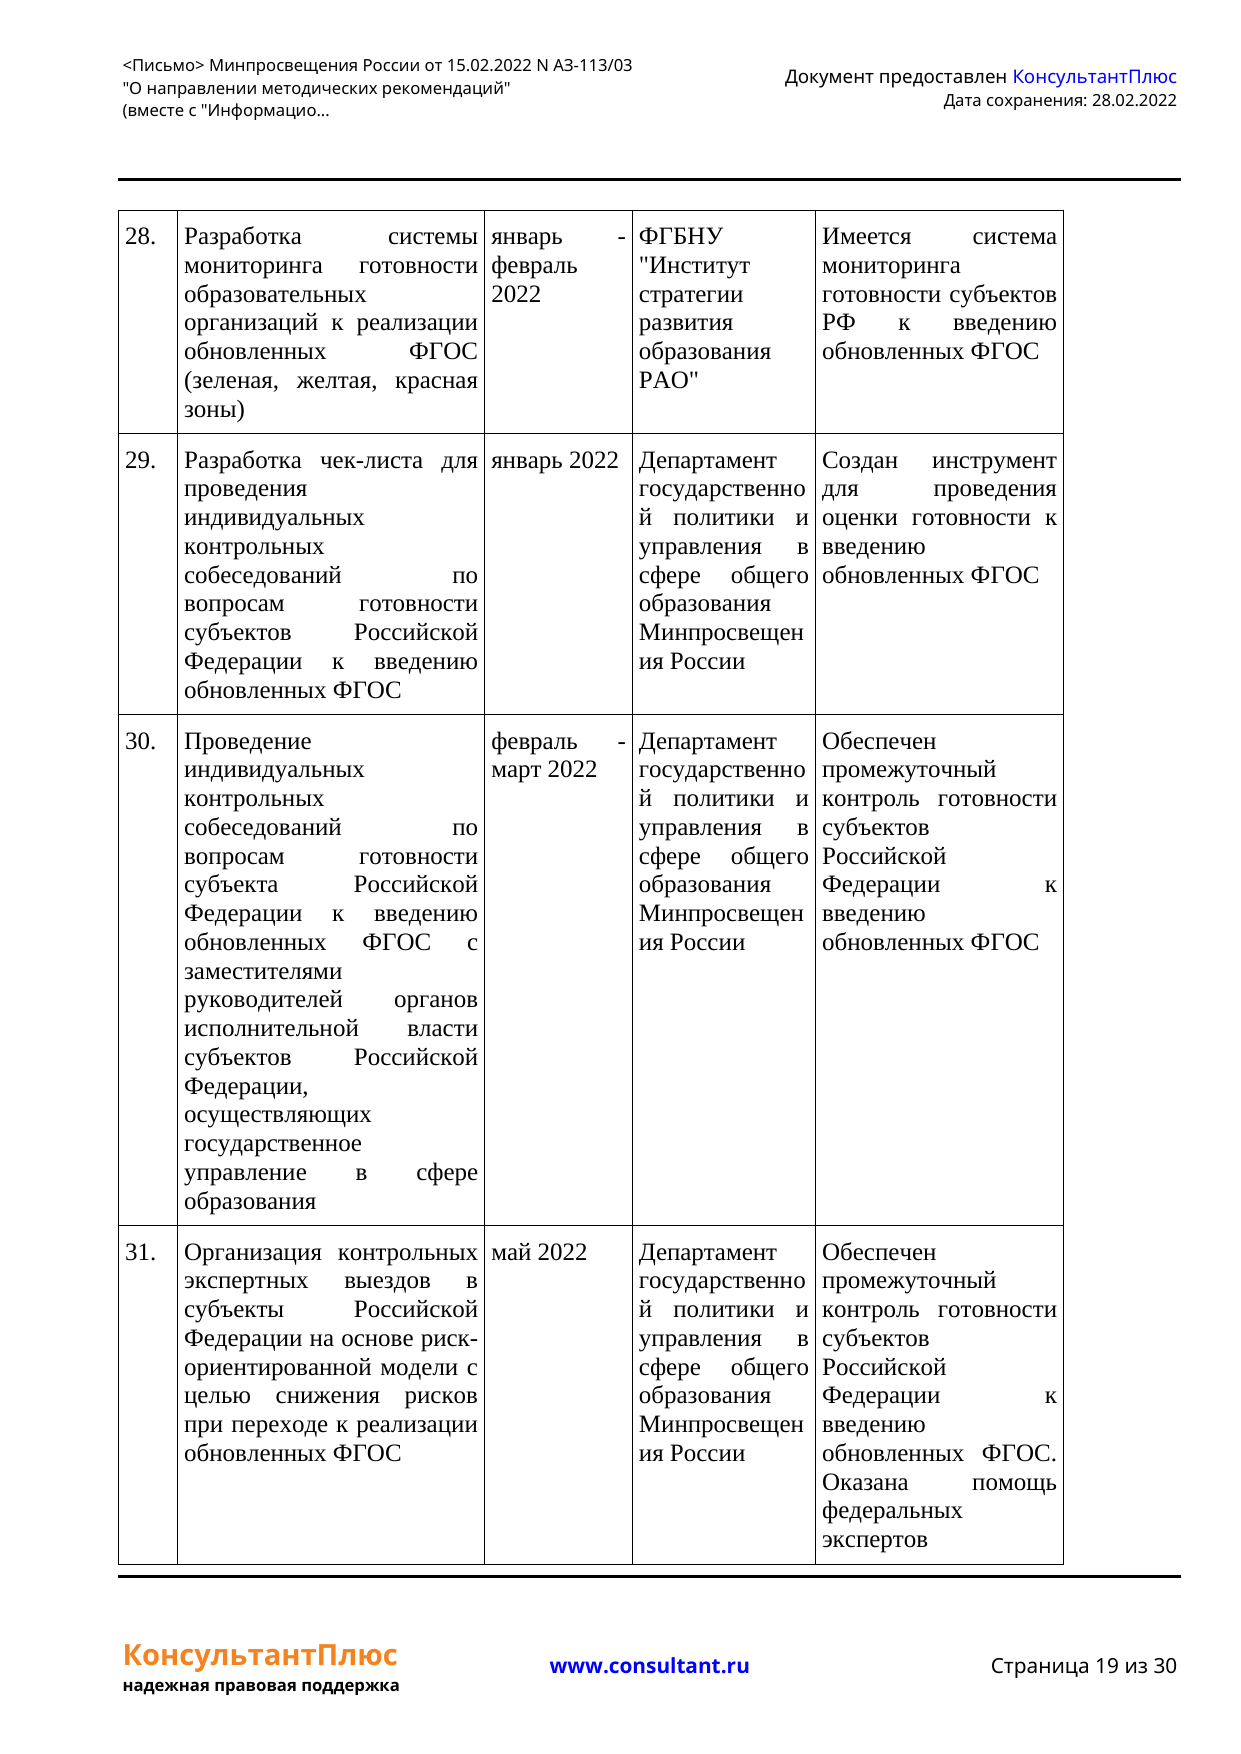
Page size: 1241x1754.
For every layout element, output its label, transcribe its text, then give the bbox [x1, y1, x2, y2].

table_cell 30. [119, 715, 177, 1225]
table_cell Департамент государственной политики и управления в сфере общего образования Минпросвещения России [633, 434, 815, 714]
table_cell 29. [119, 434, 177, 714]
table_cell ФГБНУ "Институт стратегии развития образования РАО" [633, 211, 815, 433]
table_cell Обеспечен промежуточный контроль готовности субъектов Российской Федерации к введению обновленных ФГОС [816, 715, 1063, 1225]
table_cell Имеется система мониторинга готовности субъектов РФ к введению обновленных ФГОС [816, 211, 1063, 433]
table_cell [633, 1226, 815, 1564]
table_cell май 2022 [485, 1226, 632, 1564]
table_cell февраль - март 2022 [485, 715, 632, 1225]
table_cell 28. [119, 211, 177, 433]
table_cell январь 2022 [485, 434, 632, 714]
table_cell Департамент государственной политики и управления в сфере общего образования Минпросвещения России [633, 715, 815, 1225]
table_cell Разработка системы мониторинга готовности образовательных организаций к реализации обновленных ФГОС (зеленая, желтая, красная зоны) [178, 211, 484, 433]
table_cell Создан инструмент для проведения оценки готовности к введению обновленных ФГОС [816, 434, 1063, 714]
table_cell Разработка чек-листа для проведения индивидуальных контрольных собеседований по вопросам готовности субъектов Российской Федерации к введению обновленных ФГОС [178, 434, 484, 714]
table_cell январь - февраль 2022 [485, 211, 632, 433]
table_cell 31. [119, 1226, 177, 1564]
table_cell Проведение индивидуальных контрольных собеседований по вопросам готовности субъекта Российской Федерации к введению обновленных ФГОС с заместителями руководителей органов исполнительной власти субъектов Российской Федерации, осуществляющих государственное управление в сфере образования [178, 715, 484, 1225]
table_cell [178, 1226, 484, 1564]
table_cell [816, 1226, 1063, 1564]
